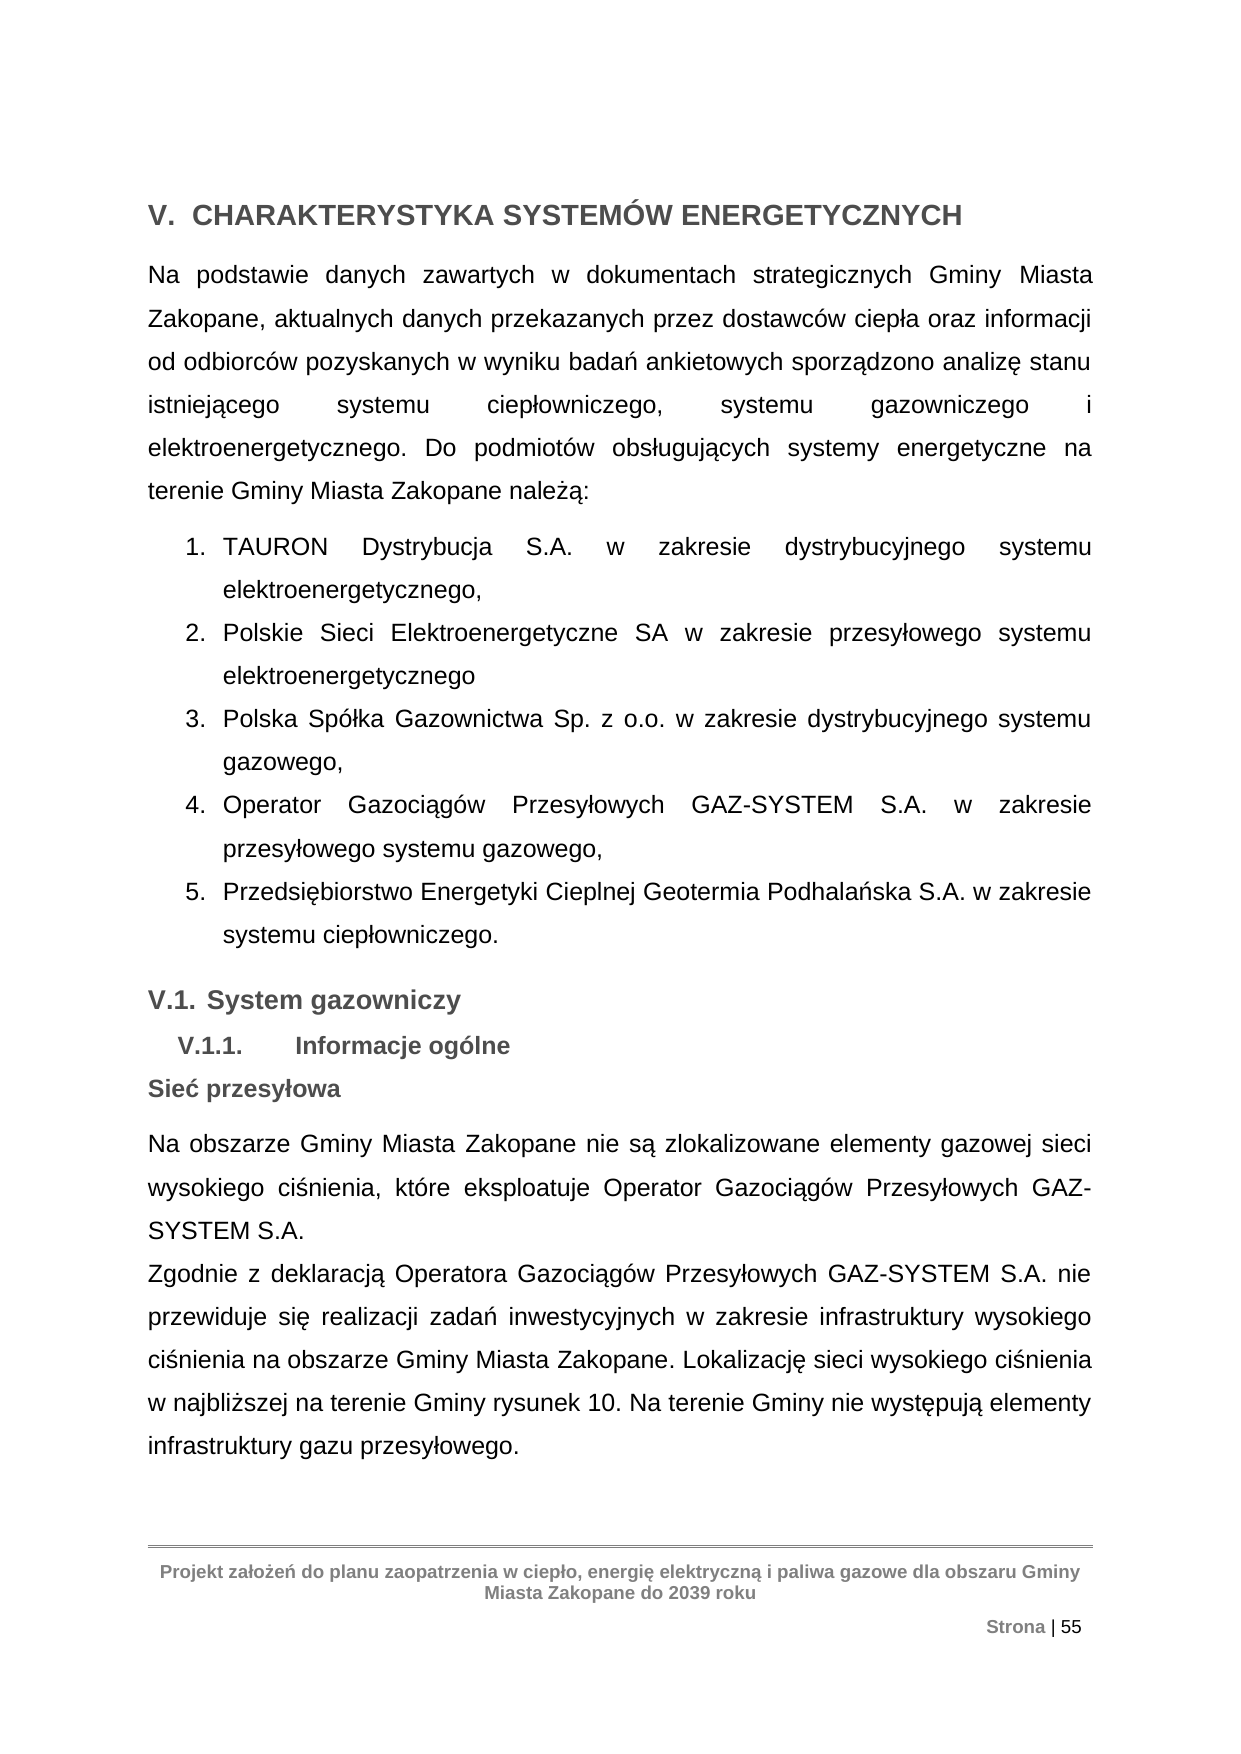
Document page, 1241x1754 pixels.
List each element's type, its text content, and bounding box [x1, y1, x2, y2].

subtitle Informacje ogólne [177, 1031, 1093, 1059]
subtitle CHARAKTERYSTYKA SYSTEMÓW ENERGETYCZNYCH [148, 198, 1093, 231]
subtitle Sieć przesyłowa [148, 1074, 1093, 1102]
subtitle System gazowniczy [148, 984, 1093, 1015]
text Na obszarze Gminy Miasta Zakopane nie są zlokalizowane elementy gazowej sieci wysokiego ciśnienia, które eksploatuje Operator Gazociągów Przesyłowych GAZ-SYSTEM S.A. [148, 1129, 1093, 1244]
list TAURON Dystrybucja S.A. w zakresie dystrybucyjnego systemu elektroenergetycznego, [185, 532, 1093, 603]
list Operator Gazociągów Przesyłowych GAZ-SYSTEM S.A. w zakresie przesyłowego systemu gazowego, [185, 790, 1093, 862]
text Zgodnie z deklaracją Operatora Gazociągów Przesyłowych GAZ-SYSTEM S.A. nie przewiduje się realizacji zadań inwestycyjnych w zakresie infrastruktury wysokiego ciśnienia na obszarze Gminy Miasta Zakopane. Lokalizację sieci wysokiego ciśnienia w najbliższej na terenie Gminy rysunek 10. Na terenie Gminy nie występują elementy infrastruktury gazu przesyłowego. [148, 1259, 1093, 1460]
list Przedsiębiorstwo Energetyki Cieplnej Geotermia Podhalańska S.A. w zakresie systemu ciepłowniczego. [185, 877, 1093, 948]
text Na podstawie danych zawartych w dokumentach strategicznych Gminy Miasta Zakopane, aktualnych danych przekazanych przez dostawców ciepła oraz informacji od odbiorców pozyskanych w wyniku badań ankietowych sporządzono analizę stanu istniejącego systemu ciepłowniczego, systemu gazowniczego i elektroenergetycznego. Do podmiotów obsługujących systemy energetyczne na terenie Gminy Miasta Zakopane należą: [148, 260, 1093, 505]
list Polska Spółka Gazownictwa Sp. z o.o. w zakresie dystrybucyjnego systemu gazowego, [185, 704, 1093, 776]
list Polskie Sieci Elektroenergetyczne SA w zakresie przesyłowego systemu elektroenergetycznego [185, 618, 1093, 690]
